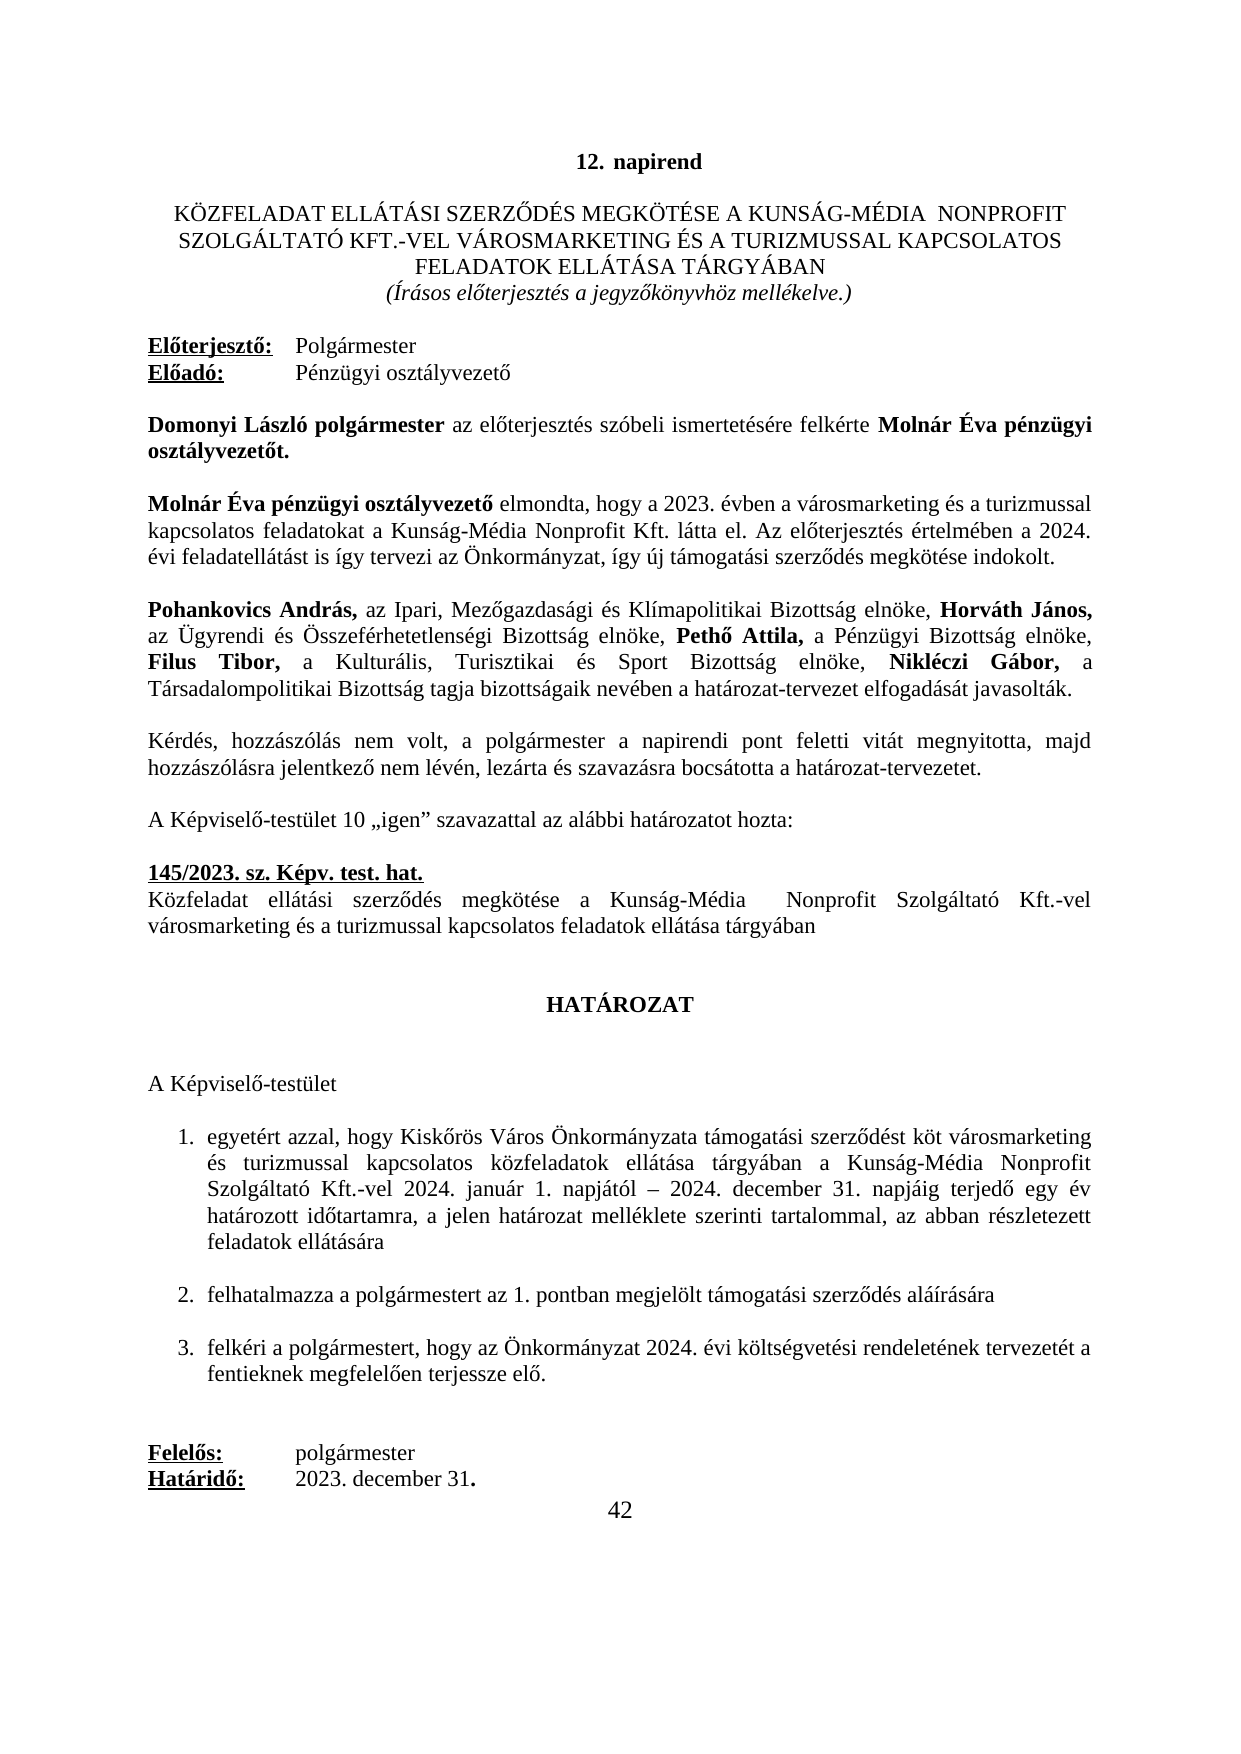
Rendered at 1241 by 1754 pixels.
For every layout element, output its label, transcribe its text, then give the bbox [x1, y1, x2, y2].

text Előadó: Pénzügyi osztályvezető [148, 358, 1092, 385]
text Előterjesztő: Polgármester [148, 332, 1092, 358]
text A Képviselő-testület 10 „igen” szavazattal az alábbi határozatot hozta: [148, 807, 1092, 833]
text Határidő: 2023. december 31. [148, 1465, 1092, 1492]
text A Képviselő-testület [148, 1070, 1092, 1096]
text HATÁROZAT [148, 991, 1092, 1017]
text Kérdés, hozzászólás nem volt, a polgármester a napirendi pont feletti vitát megnyitotta, majd hozzászólásra jelentkező nem lévén, lezárta és szavazásra bocsátotta a határozat-tervezetet. [148, 727, 1092, 780]
text (Írásos előterjesztés a jegyzőkönyvhöz mellékelve.) [148, 279, 1092, 306]
list egyetért azzal, hogy Kiskőrös Város Önkormányzata támogatási szerződést köt városmarketing és turizmussal kapcsolatos közfeladatok ellátása tárgyában a Kunság-Média Nonprofit Szolgáltató Kft.-vel 2024. január 1. napjától – 2024. december 31. napjáig terjedő egy év határozott időtartamra, a jelen határozat melléklete szerinti tartalommal, az abban részletezett feladatok ellátására [177, 1123, 1092, 1254]
text Felelős: polgármester [148, 1439, 1092, 1465]
text Közfeladat ellátási szerződés megkötése a Kunság-Média Nonprofit Szolgáltató Kft.-vel városmarketing és a turizmussal kapcsolatos feladatok ellátása tárgyában [148, 886, 1092, 938]
list napirend [185, 148, 1092, 174]
list felhatalmazza a polgármestert az 1. pontban megjelölt támogatási szerződés aláírására [177, 1281, 1092, 1307]
text KÖZFELADAT ELLÁTÁSI SZERZŐDÉS MEGKÖTÉSE A KUNSÁG-MÉDIA NONPROFIT SZOLGÁLTATÓ KFT.-VEL VÁROSMARKETING ÉS A TURIZMUSSAL KAPCSOLATOS FELADATOK ELLÁTÁSA TÁRGYÁBAN [148, 200, 1092, 279]
text Pohankovics András, az Ipari, Mezőgazdasági és Klímapolitikai Bizottság elnöke, Horváth János, az Ügyrendi és Összeférhetetlenségi Bizottság elnöke, Pethő Attila, a Pénzügyi Bizottság elnöke, Filus Tibor, a Kulturális, Turisztikai és Sport Bizottság elnöke, Nikléczi Gábor, a Társadalompolitikai Bizottság tagja bizottságaik nevében a határozat-tervezet elfogadását javasolták. [148, 596, 1092, 701]
text 145/2023. sz. Képv. test. hat. [148, 859, 1092, 886]
list felkéri a polgármestert, hogy az Önkormányzat 2024. évi költségvetési rendeletének tervezetét a fentieknek megfelelően terjessze elő. [177, 1334, 1092, 1386]
text Molnár Éva pénzügyi osztályvezető elmondta, hogy a 2023. évben a városmarketing és a turizmussal kapcsolatos feladatokat a Kunság-Média Nonprofit Kft. látta el. Az előterjesztés értelmében a 2024. évi feladatellátást is így tervezi az Önkormányzat, így új támogatási szerződés megkötése indokolt. [148, 490, 1092, 569]
list Domonyi László polgármester az előterjesztés szóbeli ismertetésére felkérte Molnár Éva pénzügyi osztályvezetőt. [148, 411, 1092, 464]
